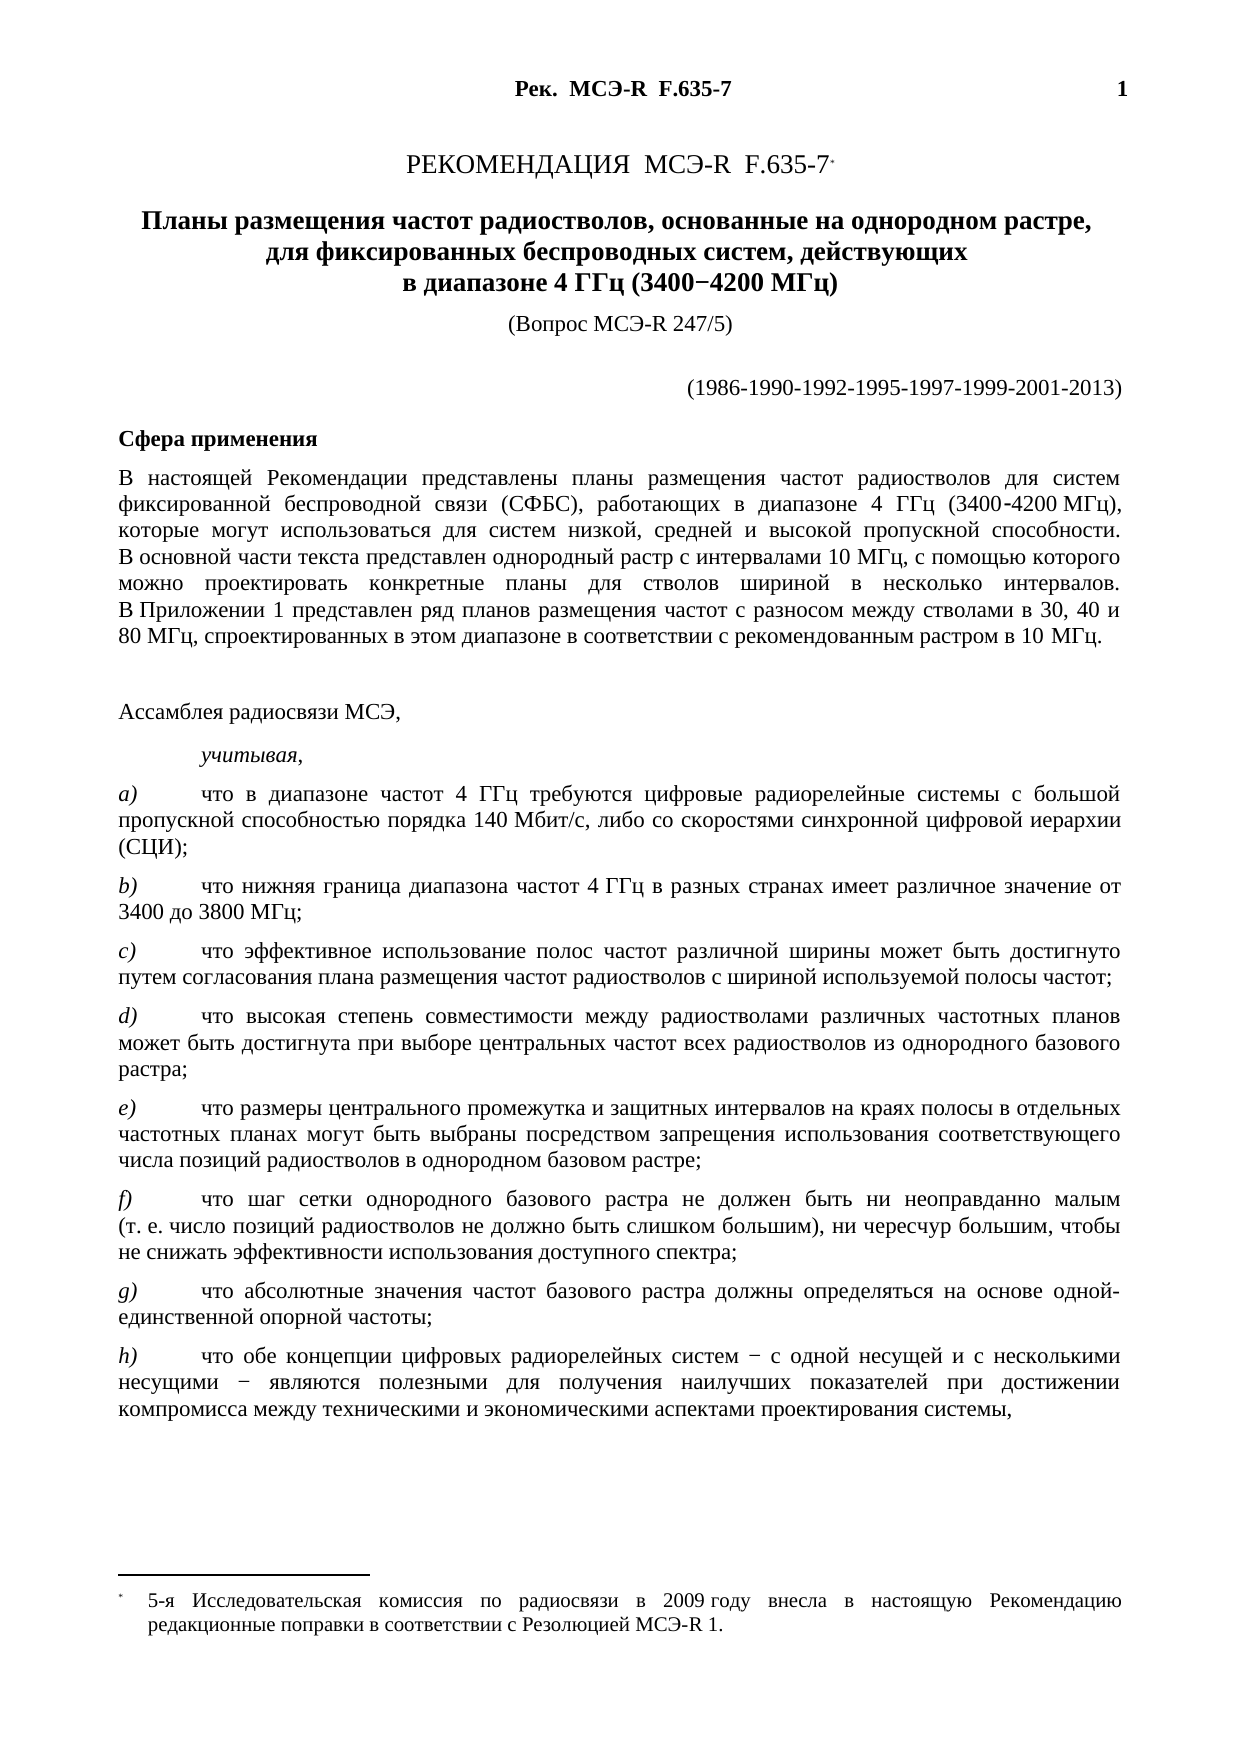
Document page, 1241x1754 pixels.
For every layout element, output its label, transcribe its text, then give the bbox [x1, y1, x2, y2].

text g) что абсолютные значения частот базового растра должны определяться на основе одной-единственной опорной частоты; [118, 1277, 1122, 1329]
text (Вопрос МСЭ-R 247/5) [118, 310, 1122, 336]
title Планы размещения частот радиостволов, основанные на однородном растре, для фиксированных беспроводных систем, действующих в диапазоне 4 ГГц (3400−4200 МГц) [118, 204, 1122, 297]
text учитывая, [201, 741, 1122, 768]
text a) что в диапазоне частот 4 ГГц требуются цифровые радиорелейные системы с большой пропускной способностью порядка 140 Мбит/с, либо со скоростями синхронной цифровой иерархии (СЦИ); [118, 780, 1122, 859]
text В настоящей Рекомендации представлены планы размещения частот радиостволов для систем фиксированной беспроводной связи (СФБС), работающих в диапазоне 4 ГГц (34004200 МГц), которые могут использоваться для систем низкой, средней и высокой пропускной способности. В основной части текста представлен однородный растр с интервалами 10 МГц, с помощью которого можно проектировать конкретные планы для стволов шириной в несколько интервалов. В Приложении 1 представлен ряд планов размещения частот с разносом между стволами в 30, 40 и 80 МГц, спроектированных в этом диапазоне в соответствии с рекомендованным растром в 10 МГц. [118, 464, 1122, 648]
text РЕКОМЕНДАЦИЯ МСЭ-R F.635-7 [118, 148, 1122, 179]
text b) что нижняя граница диапазона частот 4 ГГц в разных странах имеет различное значение от 3400 до 3800 МГц; [118, 872, 1122, 924]
text c) что эффективное использование полос частот различной ширины может быть достигнуто путем согласования плана размещения частот радиостволов с шириной используемой полосы частот; [118, 937, 1122, 990]
text f) что шаг сетки однородного базового растра не должен быть ни неоправданно малым (т. е. число позиций радиостволов не должно быть слишком большим), ни чересчур большим, чтобы не снижать эффективности использования доступного спектра; [118, 1185, 1122, 1264]
text h) что обе концепции цифровых радиорелейных систем − с одной несущей и с несколькими несущими − являются полезными для получения наилучших показателей при достижении компромисса между техническими и экономическими аспектами проектирования системы, [118, 1342, 1122, 1421]
subtitle Сфера применения [118, 425, 1122, 451]
text e) что размеры центрального промежутка и защитных интервалов на краях полосы в отдельных частотных планах могут быть выбраны посредством запрещения использования соответствующего числа позиций радиостволов в однородном базовом растре; [118, 1094, 1122, 1173]
text d) что высокая степень совместимости между радиостволами различных частотных планов может быть достигнута при выборе центральных частот всех радиостволов из однородного базового растра; [118, 1002, 1122, 1081]
text (1986-1990-1992-1995-1997-1999-2001-2013) [118, 374, 1122, 400]
title Ассамблея радиосвязи МСЭ, [118, 698, 1122, 725]
